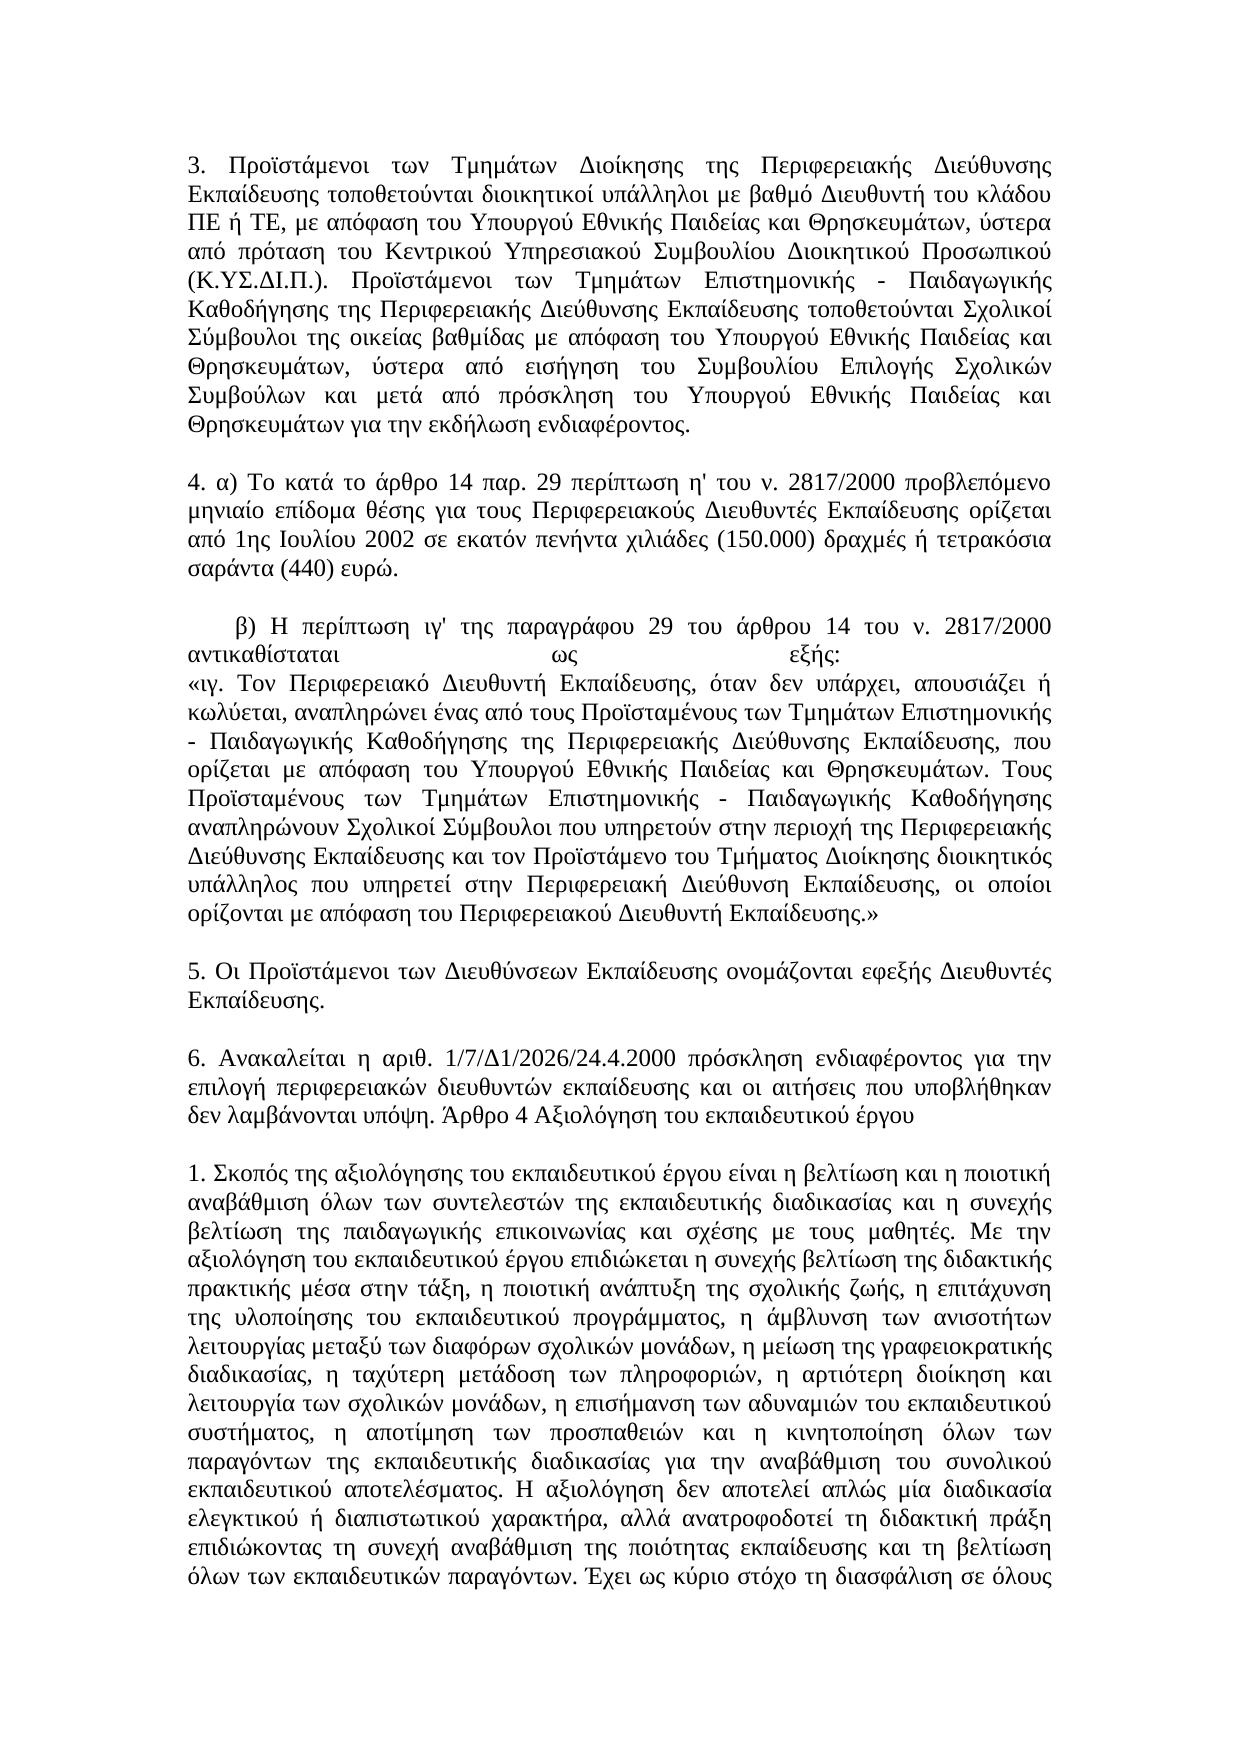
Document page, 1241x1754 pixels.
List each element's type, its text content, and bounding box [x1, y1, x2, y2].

text 4. α) Το κατά το άρθρο 14 παρ. 29 περίπτωση η' του ν. 2817/2000 προβλεπόμενο μηνιαίο επίδομα θέσης για τους Περιφερειακούς Διευθυντές Εκπαίδευσης ορίζεται από 1ης Ιουλίου 2002 σε εκατόν πενήντα χιλιάδες (150.000) δραχμές ή τετρακόσια σαράντα (440) ευρώ. [187, 467, 1053, 582]
text 3. Προϊστάμενοι των Τμημάτων Διοίκησης της Περιφερειακής Διεύθυνσης Εκπαίδευσης τοποθετούνται διοικητικοί υπάλληλοι με βαθμό Διευθυντή του κλάδου ΠΕ ή ΤΕ, με απόφαση του Υπουργού Εθνικής Παιδείας και Θρησκευμάτων, ύστερα από πρόταση του Κεντρικού Υπηρεσιακού Συμβουλίου Διοικητικού Προσωπικού (Κ.ΥΣ.ΔΙ.Π.). Προϊστάμενοι των Τμημάτων Επιστημονικής - Παιδαγωγικής Καθοδήγησης της Περιφερειακής Διεύθυνσης Εκπαίδευσης τοποθετούνται Σχολικοί Σύμβουλοι της οικείας βαθμίδας με απόφαση του Υπουργού Εθνικής Παιδείας και Θρησκευμάτων, ύστερα από εισήγηση του Συμβουλίου Επιλογής Σχολικών Συμβούλων και μετά από πρόσκληση του Υπουργού Εθνικής Παιδείας και Θρησκευμάτων για την εκδήλωση ενδιαφέροντος. [187, 150, 1053, 437]
text  β) Η περίπτωση ιγ' της παραγράφου 29 του άρθρου 14 του ν. 2817/2000 αντικαθίσταται ως εξής: «ιγ. Τον Περιφερειακό Διευθυντή Εκπαίδευσης, όταν δεν υπάρχει, απουσιάζει ή κωλύεται, αναπληρώνει ένας από τους Προϊσταμένους των Τμημάτων Επιστημονικής - Παιδαγωγικής Καθοδήγησης της Περιφερειακής Διεύθυνσης Εκπαίδευσης, που ορίζεται με απόφαση του Υπουργού Εθνικής Παιδείας και Θρησκευμάτων. Τους Προϊσταμένους των Τμημάτων Επιστημονικής - Παιδαγωγικής Καθοδήγησης αναπληρώνουν Σχολικοί Σύμβουλοι που υπηρετούν στην περιοχή της Περιφερειακής Διεύθυνσης Εκπαίδευσης και τον Προϊστάμενο του Τμήματος Διοίκησης διοικητικός υπάλληλος που υπηρετεί στην Περιφερειακή Διεύθυνση Εκπαίδευσης, οι οποίοι ορίζονται με απόφαση του Περιφερειακού Διευθυντή Εκπαίδευσης.» [187, 611, 1053, 927]
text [187, 1158, 1053, 1589]
text 5. Οι Προϊστάμενοι των Διευθύνσεων Εκπαίδευσης ονομάζονται εφεξής Διευθυντές Εκπαίδευσης. [187, 956, 1053, 1014]
text 6. Ανακαλείται η αριθ. 1/7/Δ1/2026/24.4.2000 πρόσκληση ενδιαφέροντος για την επιλογή περιφερειακών διευθυντών εκπαίδευσης και οι αιτήσεις που υποβλήθηκαν δεν λαμβάνονται υπόψη. Άρθρο 4 Αξιολόγηση του εκπαιδευτικού έργου [187, 1043, 1053, 1129]
